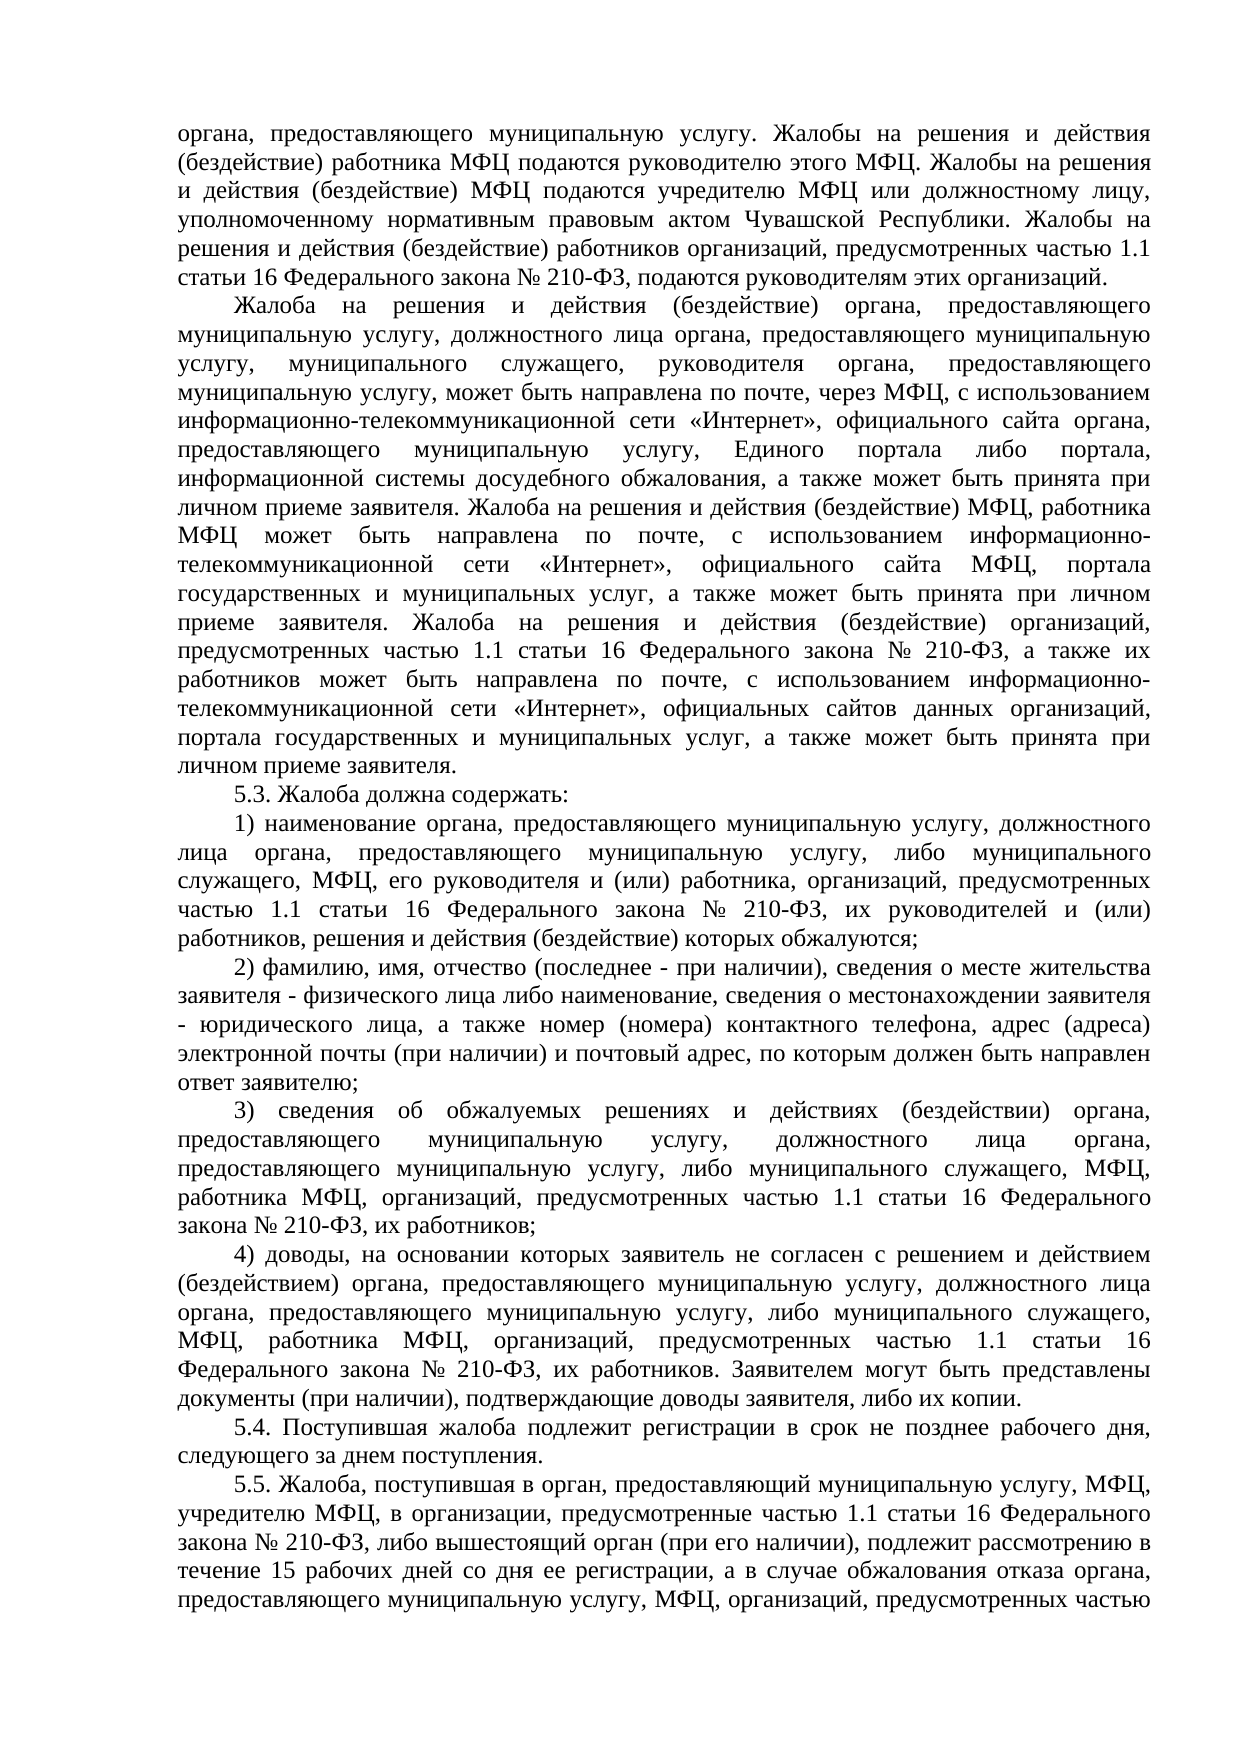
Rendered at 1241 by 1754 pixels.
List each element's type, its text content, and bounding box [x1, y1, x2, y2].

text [177, 118, 1152, 291]
text 4) доводы, на основании которых заявитель не согласен с решением и действием (бездействием) органа, предоставляющего муниципальную услугу, должностного лица органа, предоставляющего муниципальную услугу, либо муниципального служащего, МФЦ, работника МФЦ, организаций, предусмотренных частью 1.1 статьи 16 Федерального закона № 210-ФЗ, их работников. Заявителем могут быть представлены документы (при наличии), подтверждающие доводы заявителя, либо их копии. [177, 1239, 1152, 1412]
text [177, 1469, 1152, 1613]
text Жалоба на решения и действия (бездействие) органа, предоставляющего муниципальную услугу, должностного лица органа, предоставляющего муниципальную услугу, муниципального служащего, руководителя органа, предоставляющего муниципальную услугу, может быть направлена по почте, через МФЦ, с использованием информационно-телекоммуникационной сети «Интернет», официального сайта органа, предоставляющего муниципальную услугу, Единого портала либо портала, информационной системы досудебного обжалования, а также может быть принята при личном приеме заявителя. Жалоба на решения и действия (бездействие) МФЦ, работника МФЦ может быть направлена по почте, с использованием информационно-телекоммуникационной сети «Интернет», официального сайта МФЦ, портала государственных и муниципальных услуг, а также может быть принята при личном приеме заявителя. Жалоба на решения и действия (бездействие) организаций, предусмотренных частью 1.1 статьи 16 Федерального закона № 210-ФЗ, а также их работников может быть направлена по почте, с использованием информационно-телекоммуникационной сети «Интернет», официальных сайтов данных организаций, портала государственных и муниципальных услуг, а также может быть принята при личном приеме заявителя. [177, 291, 1152, 779]
text 5.3. Жалоба должна содержать: [177, 779, 1152, 808]
text 1) наименование органа, предоставляющего муниципальную услугу, должностного лица органа, предоставляющего муниципальную услугу, либо муниципального служащего, МФЦ, его руководителя и (или) работника, организаций, предусмотренных частью 1.1 статьи 16 Федерального закона № 210-ФЗ, их руководителей и (или) работников, решения и действия (бездействие) которых обжалуются; [177, 808, 1152, 952]
text 3) сведения об обжалуемых решениях и действиях (бездействии) органа, предоставляющего муниципальную услугу, должностного лица органа, предоставляющего муниципальную услугу, либо муниципального служащего, МФЦ, работника МФЦ, организаций, предусмотренных частью 1.1 статьи 16 Федерального закона № 210-ФЗ, их работников; [177, 1096, 1152, 1239]
text 5.4. Поступившая жалоба подлежит регистрации в срок не позднее рабочего дня, следующего за днем поступления. [177, 1412, 1152, 1469]
text 2) фамилию, имя, отчество (последнее - при наличии), сведения о месте жительства заявителя - физического лица либо наименование, сведения о местонахождении заявителя - юридического лица, а также номер (номера) контактного телефона, адрес (адреса) электронной почты (при наличии) и почтовый адрес, по которым должен быть направлен ответ заявителю; [177, 952, 1152, 1096]
